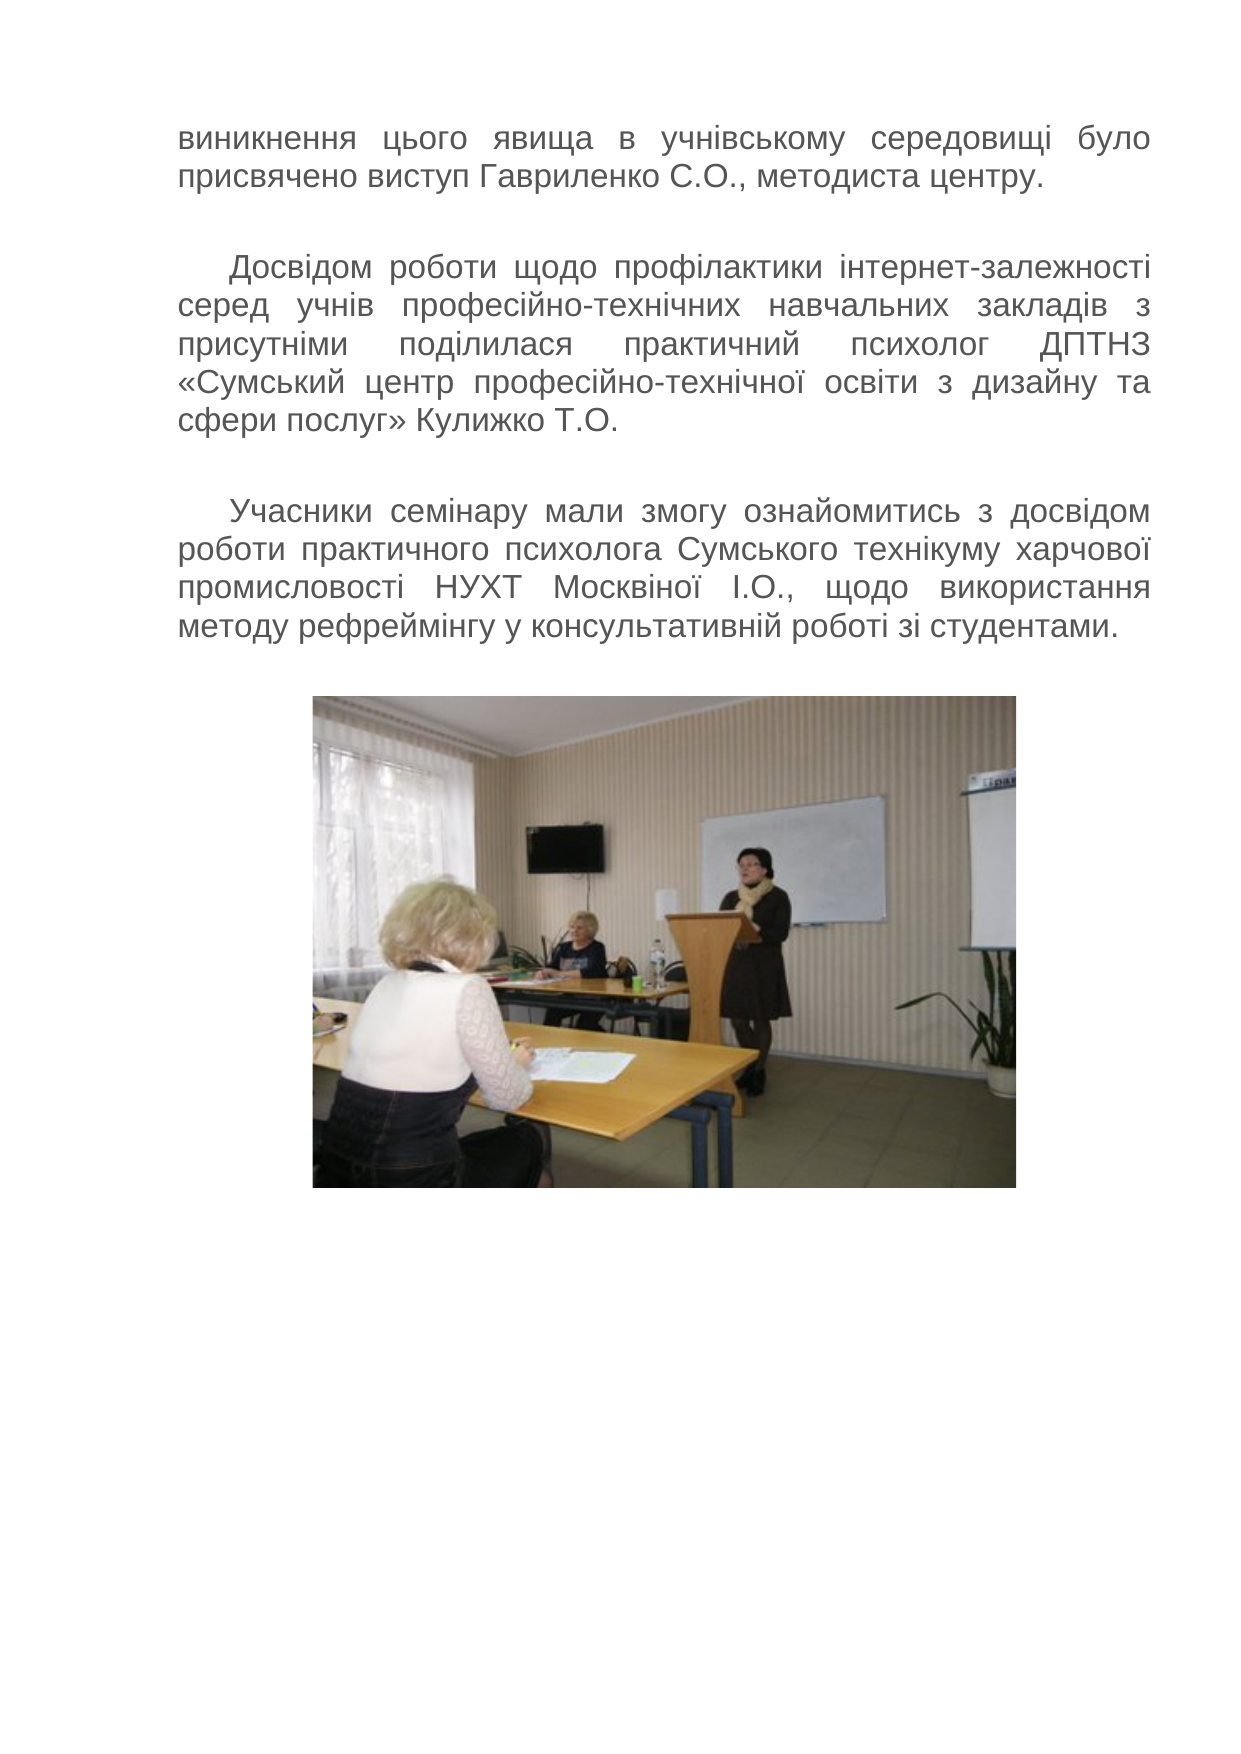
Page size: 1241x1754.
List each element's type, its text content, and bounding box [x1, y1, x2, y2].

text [177, 118, 1152, 195]
text Досвідом роботи щодо профілактики інтернет-залежності серед учнів професійно-технічних навчальних закладів з присутніми поділилася практичний психолог ДПТНЗ «Сумський центр професійно-технічної освіти з дизайну та сфери послуг» Кулижко Т.О. [177, 247, 1152, 439]
text Учасники семінару мали змогу ознайомитись з досвідом роботи практичного психолога Сумського технікуму харчової промисловості НУХТ Москвіної І.О., щодо використання методу рефреймінгу у консультативній роботі зі студентами. [177, 491, 1152, 644]
picture [312, 696, 1017, 1188]
